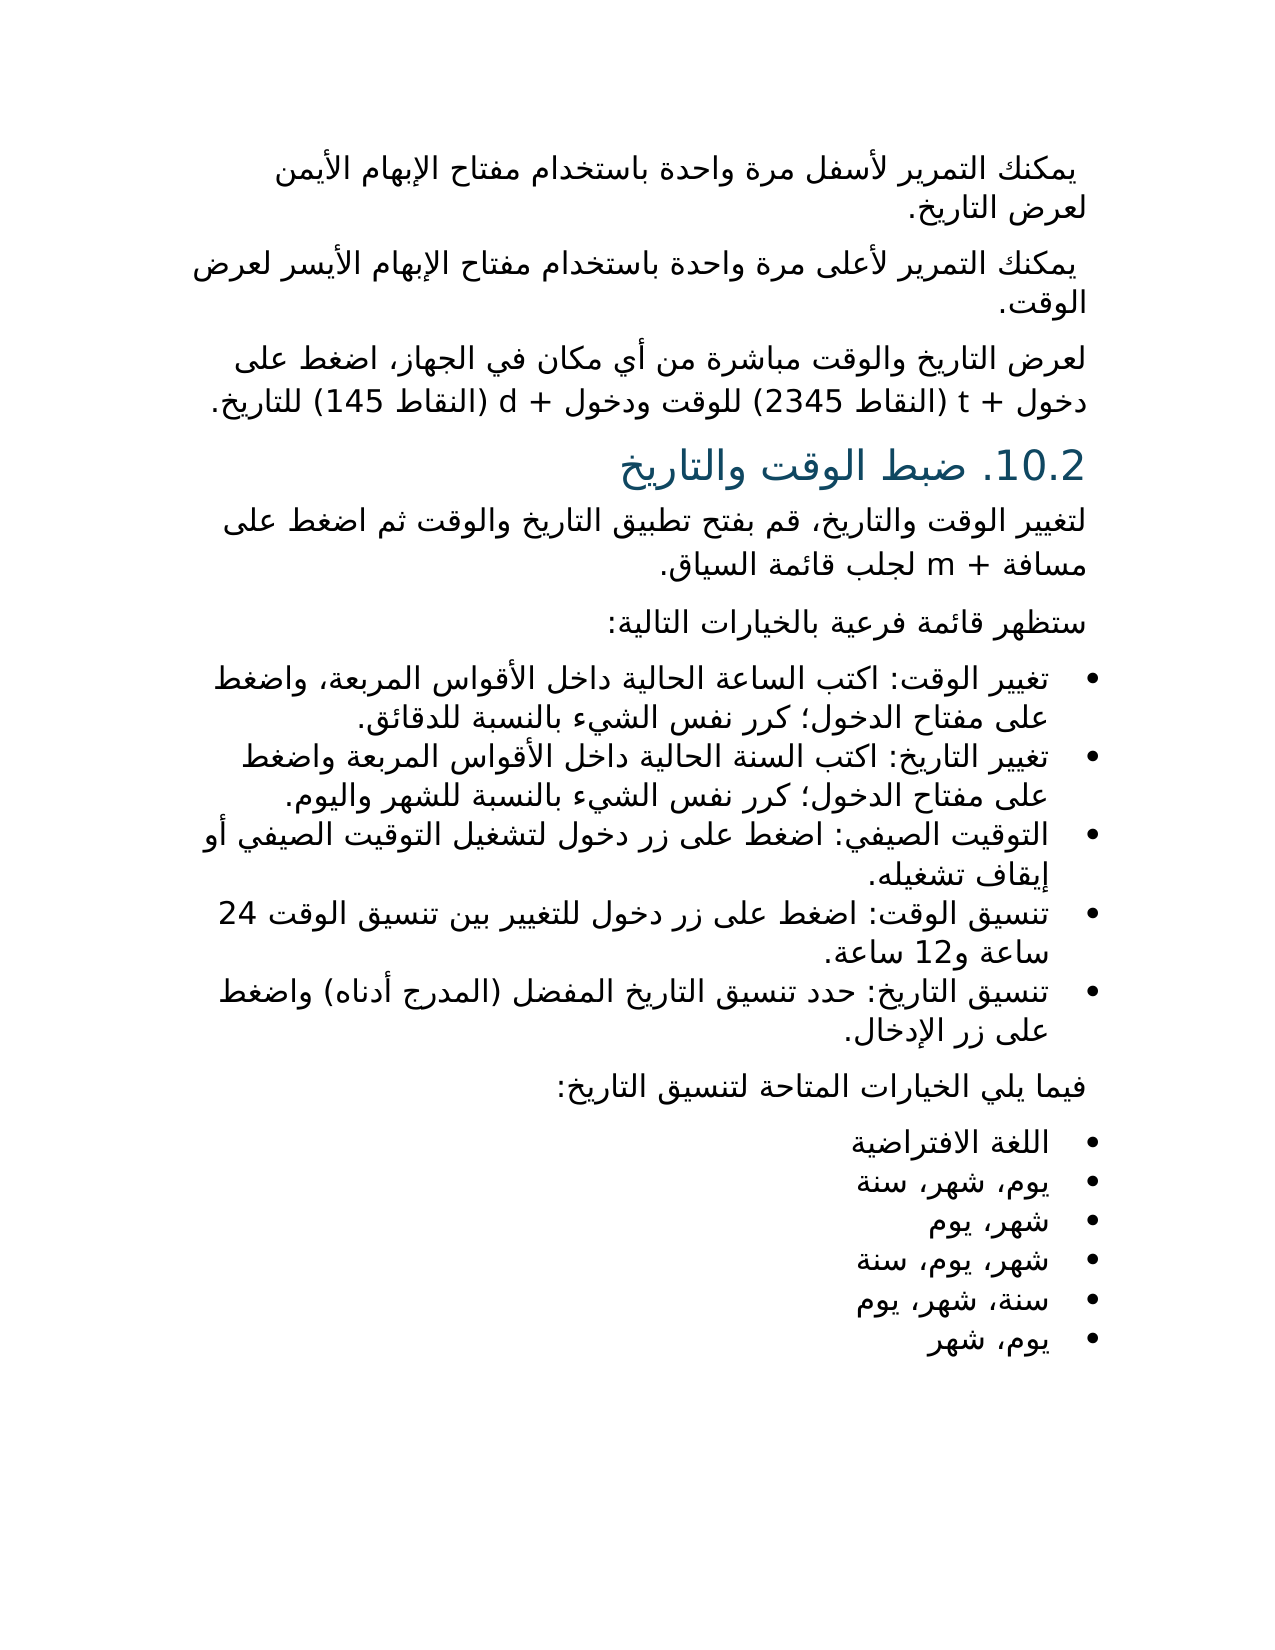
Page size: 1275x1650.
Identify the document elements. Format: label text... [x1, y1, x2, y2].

list تنسيق الوقت: اضغط على زر دخول للتغيير بين تنسيق الوقت 24 ساعة و12 ساعة. [187, 895, 1087, 971]
list التوقيت الصيفي: اضغط على زر دخول لتشغيل التوقيت الصيفي أو إيقاف تشغيله. [187, 817, 1087, 892]
text يمكنك التمرير لأعلى مرة واحدة باستخدام مفتاح الإبهام الأيسر لعرض الوقت. [187, 245, 1087, 321]
list شهر، يوم [187, 1203, 1087, 1239]
list تغيير التاريخ: اكتب السنة الحالية داخل الأقواس المربعة واضغط على مفتاح الدخول؛ كرر نفس الشيء بالنسبة للشهر واليوم. [187, 738, 1087, 814]
list سنة، شهر، يوم [187, 1281, 1087, 1317]
list تنسيق التاريخ: حدد تنسيق التاريخ المفضل (المدرج أدناه) واضغط على زر الإدخال. [187, 973, 1087, 1049]
text فيما يلي الخيارات المتاحة لتنسيق التاريخ: [187, 1068, 1087, 1105]
list اللغة الافتراضية [187, 1124, 1087, 1161]
list شهر، يوم، سنة [187, 1242, 1087, 1278]
list تغيير الوقت: اكتب الساعة الحالية داخل الأقواس المربعة، واضغط على مفتاح الدخول؛ كرر نفس الشيء بالنسبة للدقائق. [187, 660, 1087, 736]
subtitle 10.2. ضبط الوقت والتاريخ [187, 442, 1087, 490]
text ستظهر قائمة فرعية بالخيارات التالية: [187, 604, 1087, 641]
text يمكنك التمرير لأسفل مرة واحدة باستخدام مفتاح الإبهام الأيمن لعرض التاريخ. [187, 150, 1087, 226]
text لتغيير الوقت والتاريخ، قم بفتح تطبيق التاريخ والوقت ثم اضغط على مسافة + m لجلب قائمة السياق. [187, 502, 1087, 584]
list يوم، شهر [187, 1320, 1087, 1356]
list يوم، شهر، سنة [187, 1163, 1087, 1200]
text لعرض التاريخ والوقت مباشرة من أي مكان في الجهاز، اضغط على دخول + t (النقاط 2345) للوقت ودخول + d (النقاط 145) للتاريخ. [187, 340, 1087, 422]
